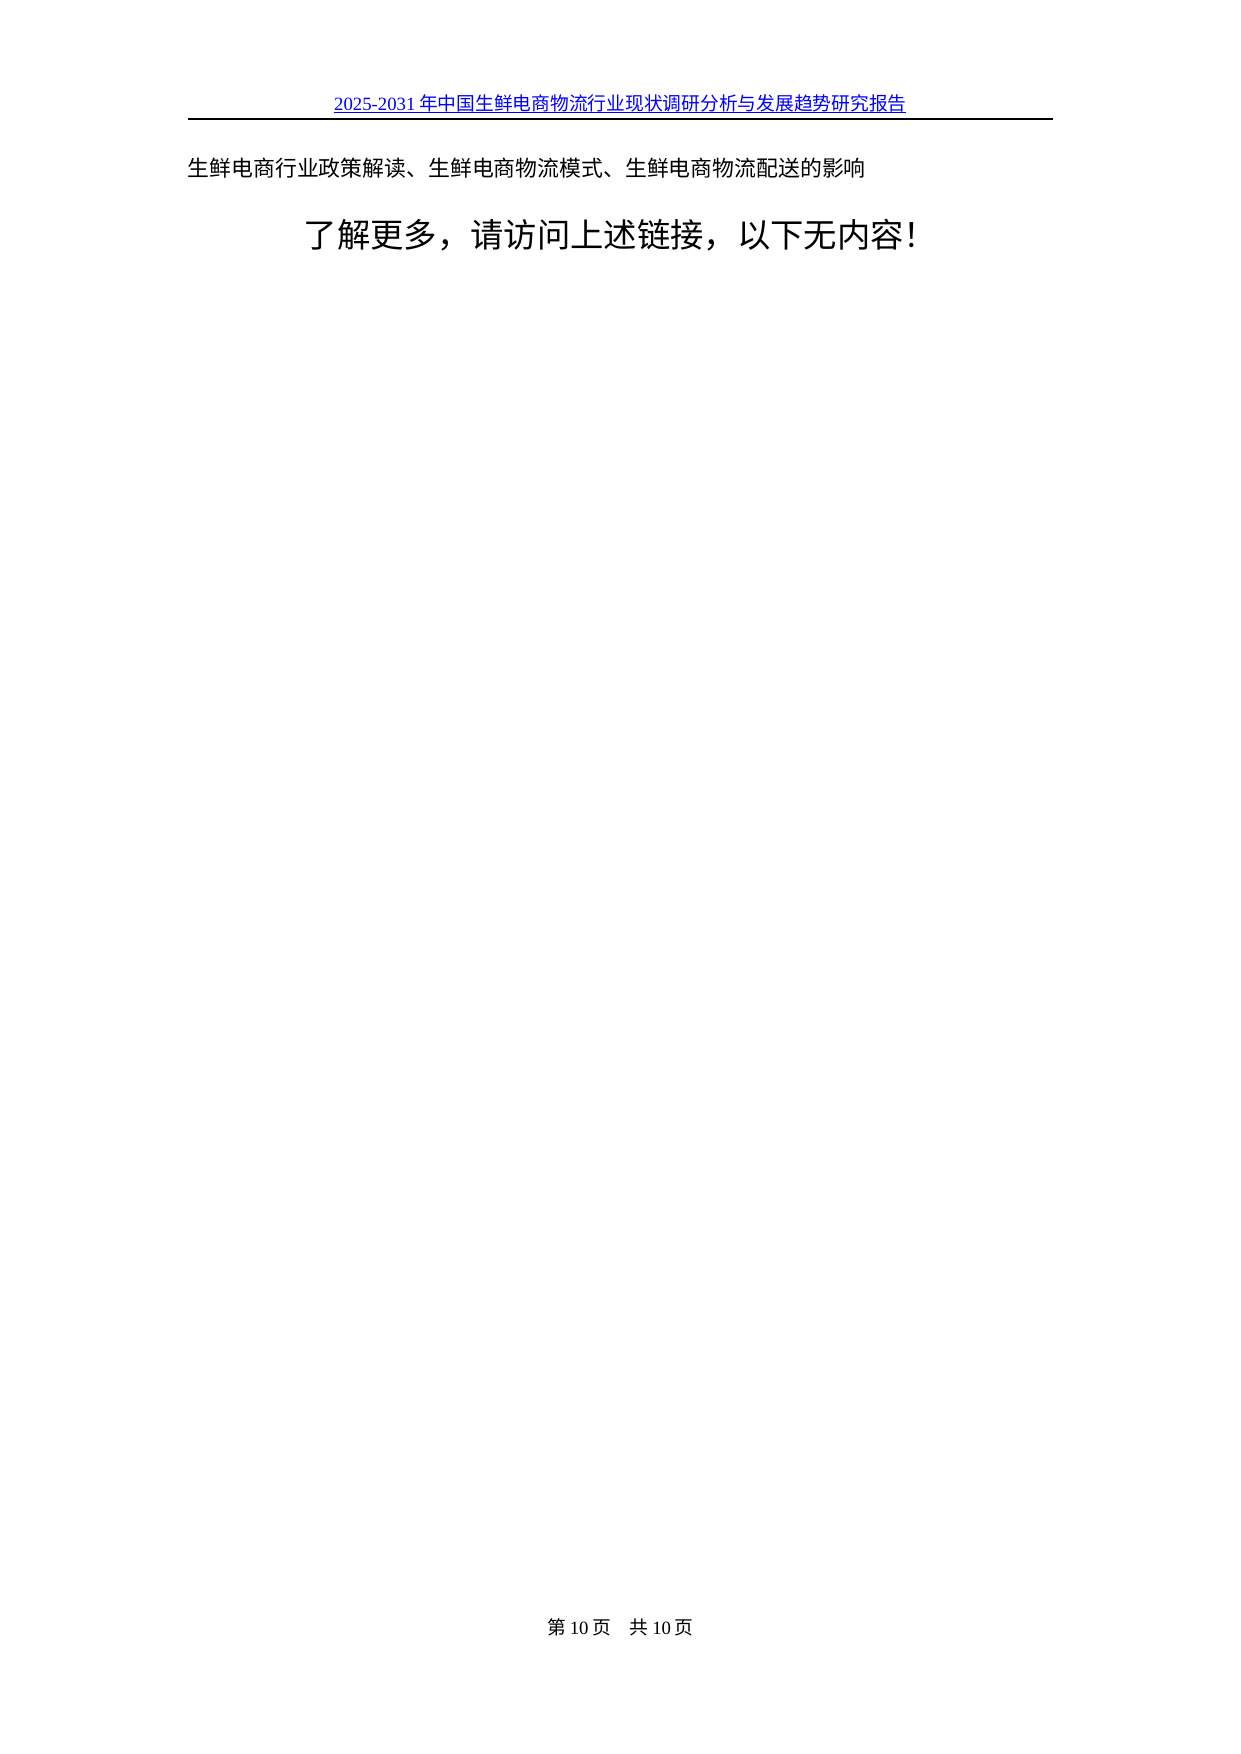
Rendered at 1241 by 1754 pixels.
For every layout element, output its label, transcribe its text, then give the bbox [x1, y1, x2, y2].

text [187, 150, 1053, 183]
title 了解更多，请访问上述链接，以下无内容！ [187, 200, 1053, 265]
